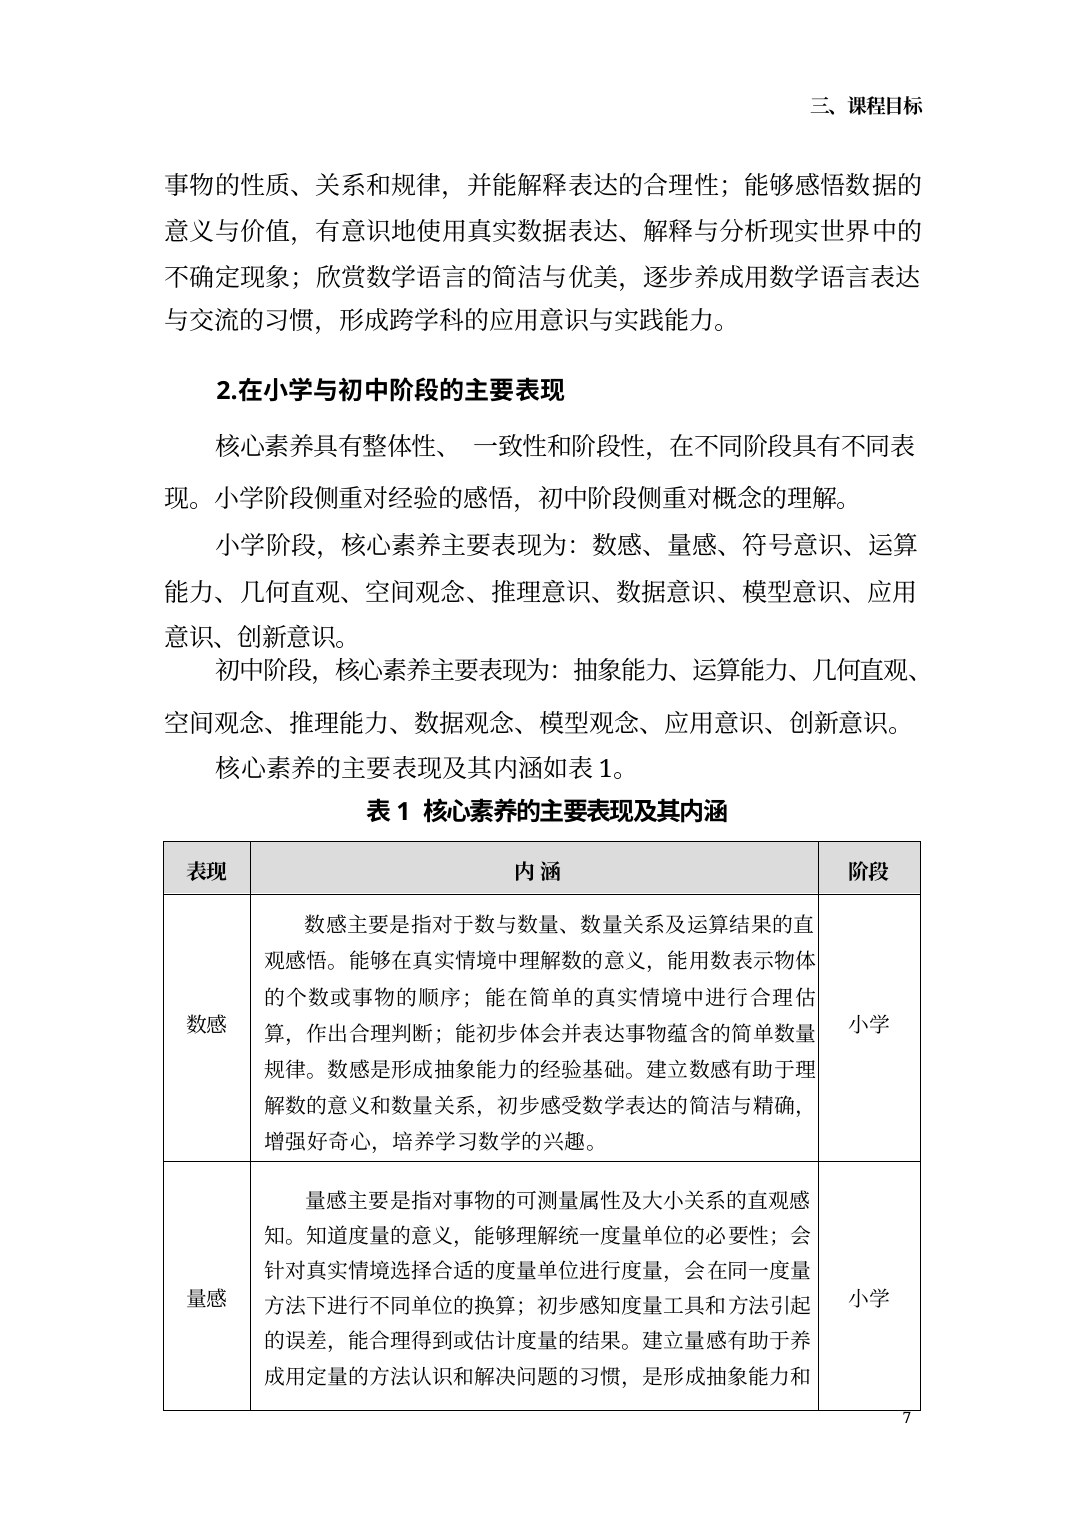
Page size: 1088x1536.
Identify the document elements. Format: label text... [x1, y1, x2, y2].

text 核心素养具有整体性、 一致性和阶段性，在不同阶段具有不同表 [216, 439, 931, 481]
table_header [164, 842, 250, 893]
text 意识、创新意识。 [164, 620, 931, 653]
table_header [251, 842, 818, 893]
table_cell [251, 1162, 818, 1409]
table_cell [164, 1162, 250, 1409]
text 表1 核心素养的主要表现及其内涵 [366, 794, 931, 827]
text 事物的性质、关系和规律，并能解释表达的合理性；能够感悟数据的 意义与价值，有意识地使用真实数据表达、解释与分析现实世界中的 不确定现象；欣赏数学语言的简洁与优美，逐步养成用数学语言表达 [164, 165, 922, 293]
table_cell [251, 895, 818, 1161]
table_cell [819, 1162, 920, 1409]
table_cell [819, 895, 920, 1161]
text 与交流的习惯，形成跨学科的应用意识与实践能力。 [164, 303, 931, 336]
text 空间观念、推理能力、数据观念、模型观念、应用意识、创新意识。 [164, 706, 931, 739]
text 小学阶段，核心素养主要表现为：数感、量感、符号意识、运算 能力、几何直观、空间观念、推理意识、数据意识、模型意识、应用 [164, 526, 920, 609]
text 现。小学阶段侧重对经验的感悟，初中阶段侧重对概念的理解。 [164, 482, 931, 514]
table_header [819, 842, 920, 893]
text 三、课程目标 [163, 93, 924, 119]
text 初中阶段，核心素养主要表现为：抽象能力、运算能力、几何直观、 [216, 663, 931, 706]
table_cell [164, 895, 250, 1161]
text 2.在小学与初中阶段的主要表现 [216, 372, 931, 406]
text 核心素养的主要表现及其内涵如表1。 [216, 752, 931, 784]
